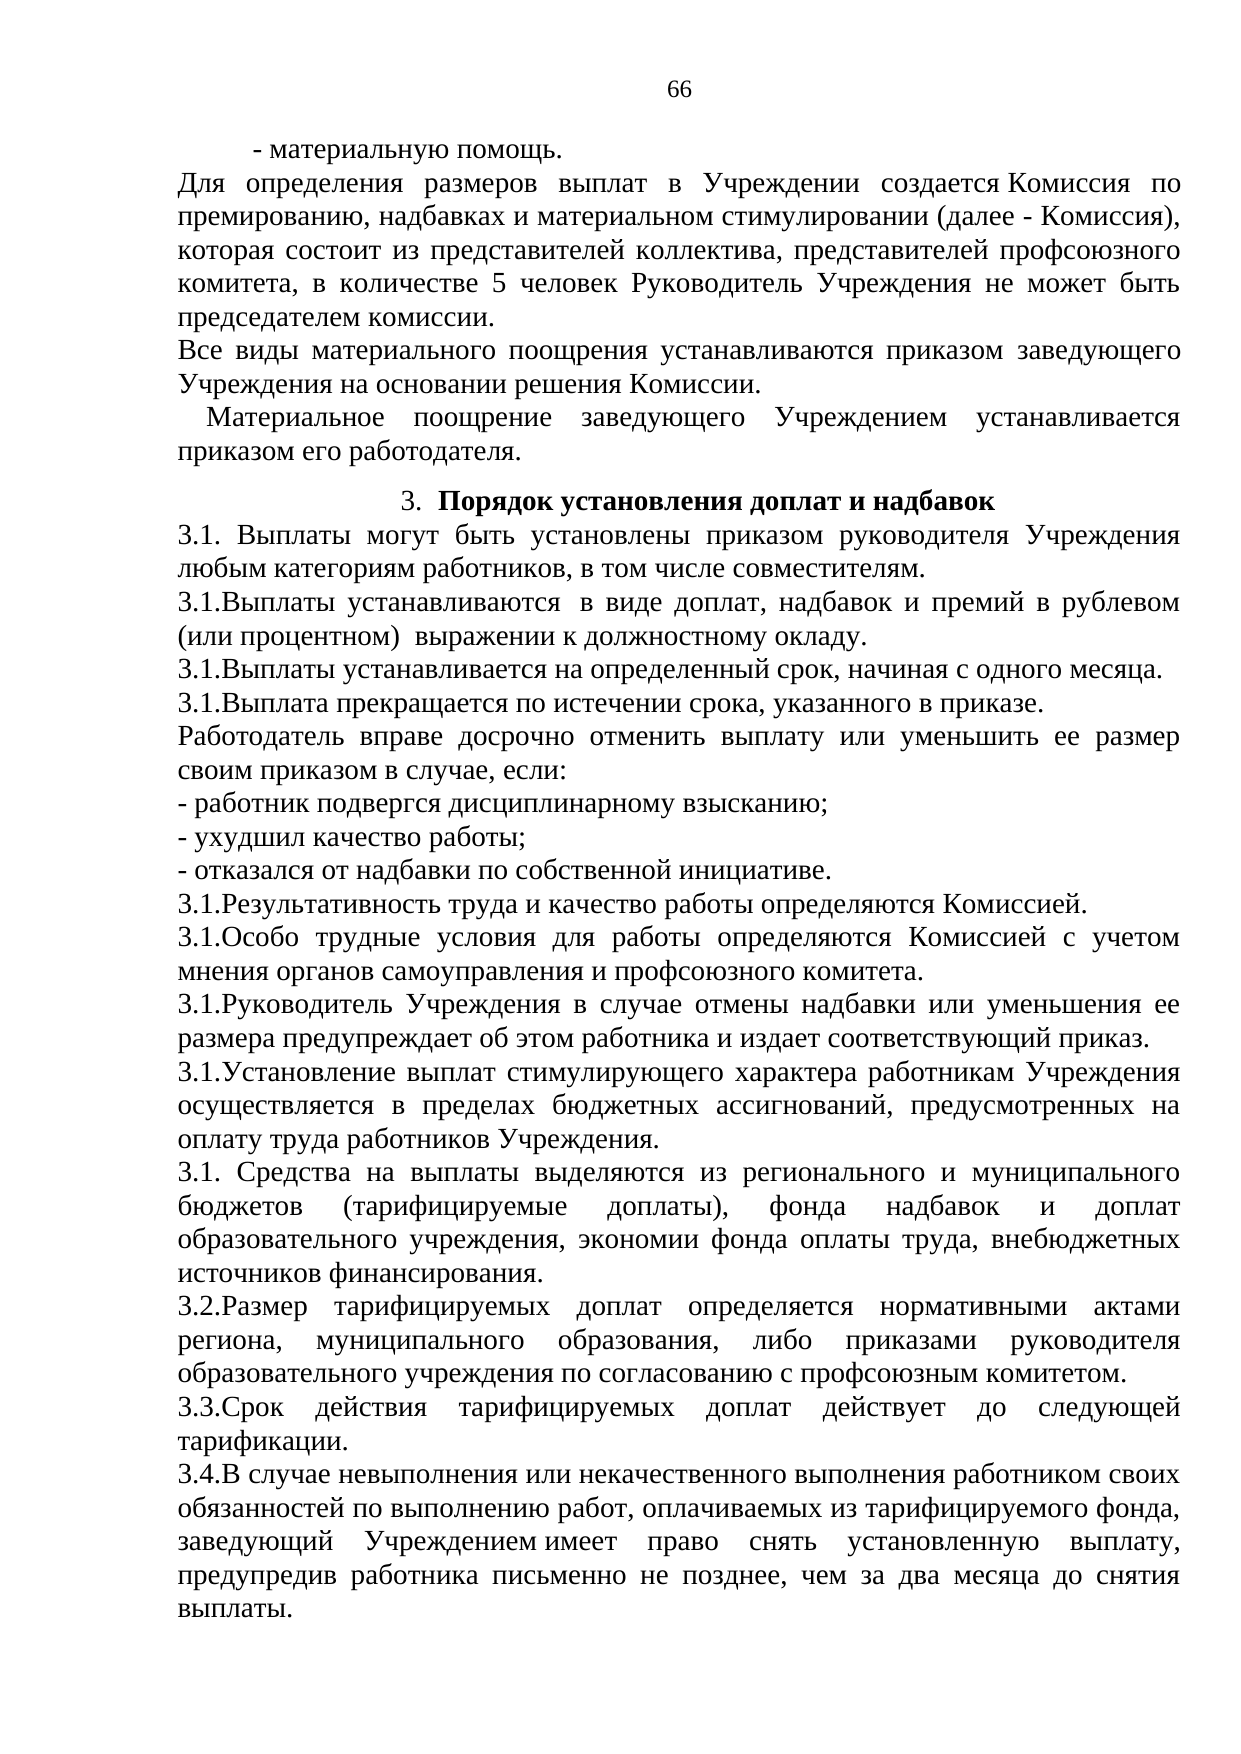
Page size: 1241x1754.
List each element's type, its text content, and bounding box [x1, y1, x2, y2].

list Порядок установления доплат и надбавок [215, 483, 1181, 517]
text 3.1.Установление выплат стимулирующего характера работникам Учреждения осуществляется в пределах бюджетных ассигнований, предусмотренных на оплату труда работников Учреждения. [177, 1054, 1181, 1154]
text - материальную помощь. [252, 131, 1181, 165]
text 3.3.Срок действия тарифицируемых доплат действует до следующей тарификации. [177, 1389, 1181, 1456]
text - отказался от надбавки по собственной инициативе. [177, 852, 1181, 886]
text 3.2.Размер тарифицируемых доплат определяется нормативными актами региона, муниципального образования, либо приказами руководителя образовательного учреждения по согласованию с профсоюзным комитетом. [177, 1288, 1181, 1389]
text 3.1.Выплата прекращается по истечении срока, указанного в приказе. [177, 685, 1181, 718]
text - работник подвергся дисциплинарному взысканию; [177, 785, 1181, 819]
text 3.1. Выплаты могут быть установлены приказом руководителя Учреждения любым категориям работников, в том числе совместителям. [177, 517, 1181, 584]
text Материальное поощрение заведующего Учреждением устанавливается приказом его работодателя. [177, 399, 1181, 467]
text Работодатель вправе досрочно отменить выплату или уменьшить ее размер своим приказом в случае, если: [177, 718, 1181, 785]
text 3.1.Руководитель Учреждения в случае отмены надбавки или уменьшения ее размера предупреждает об этом работника и издает соответствующий приказ. [177, 987, 1181, 1054]
text 3.1. Средства на выплаты выделяются из регионального и муниципального бюджетов (тарифицируемые доплаты), фонда надбавок и доплат образовательного учреждения, экономии фонда оплаты труда, внебюджетных источников финансирования. [177, 1154, 1181, 1288]
text 3.1.Выплаты устанавливается на определенный срок, начиная с одного месяца. [177, 651, 1181, 685]
text 3.4.В случае невыполнения или некачественного выполнения работником своих обязанностей по выполнению работ, оплачиваемых из тарифицируемого фонда, заведующий Учреждением имеет право снять установленную выплату, предупредив работника письменно не позднее, чем за два месяца до снятия выплаты. [177, 1456, 1181, 1624]
text Для определения размеров выплат в Учреждении создается Комиссия по премированию, надбавках и материальном стимулировании (далее - Комиссия), которая состоит из представителей коллектива, представителей профсоюзного комитета, в количестве 5 человек Руководитель Учреждения не может быть председателем комиссии. [177, 165, 1181, 332]
text 3.1.Выплаты устанавливаются в виде доплат, надбавок и премий в рублевом (или процентном) выражении к должностному окладу. [177, 584, 1181, 651]
text 3.1.Результативность труда и качество работы определяются Комиссией. [177, 886, 1181, 919]
text Все виды материального поощрения устанавливаются приказом заведующего Учреждения на основании решения Комиссии. [177, 332, 1181, 399]
text 3.1.Особо трудные условия для работы определяются Комиссией с учетом мнения органов самоуправления и профсоюзного комитета. [177, 919, 1181, 987]
text - ухудшил качество работы; [177, 819, 1181, 852]
